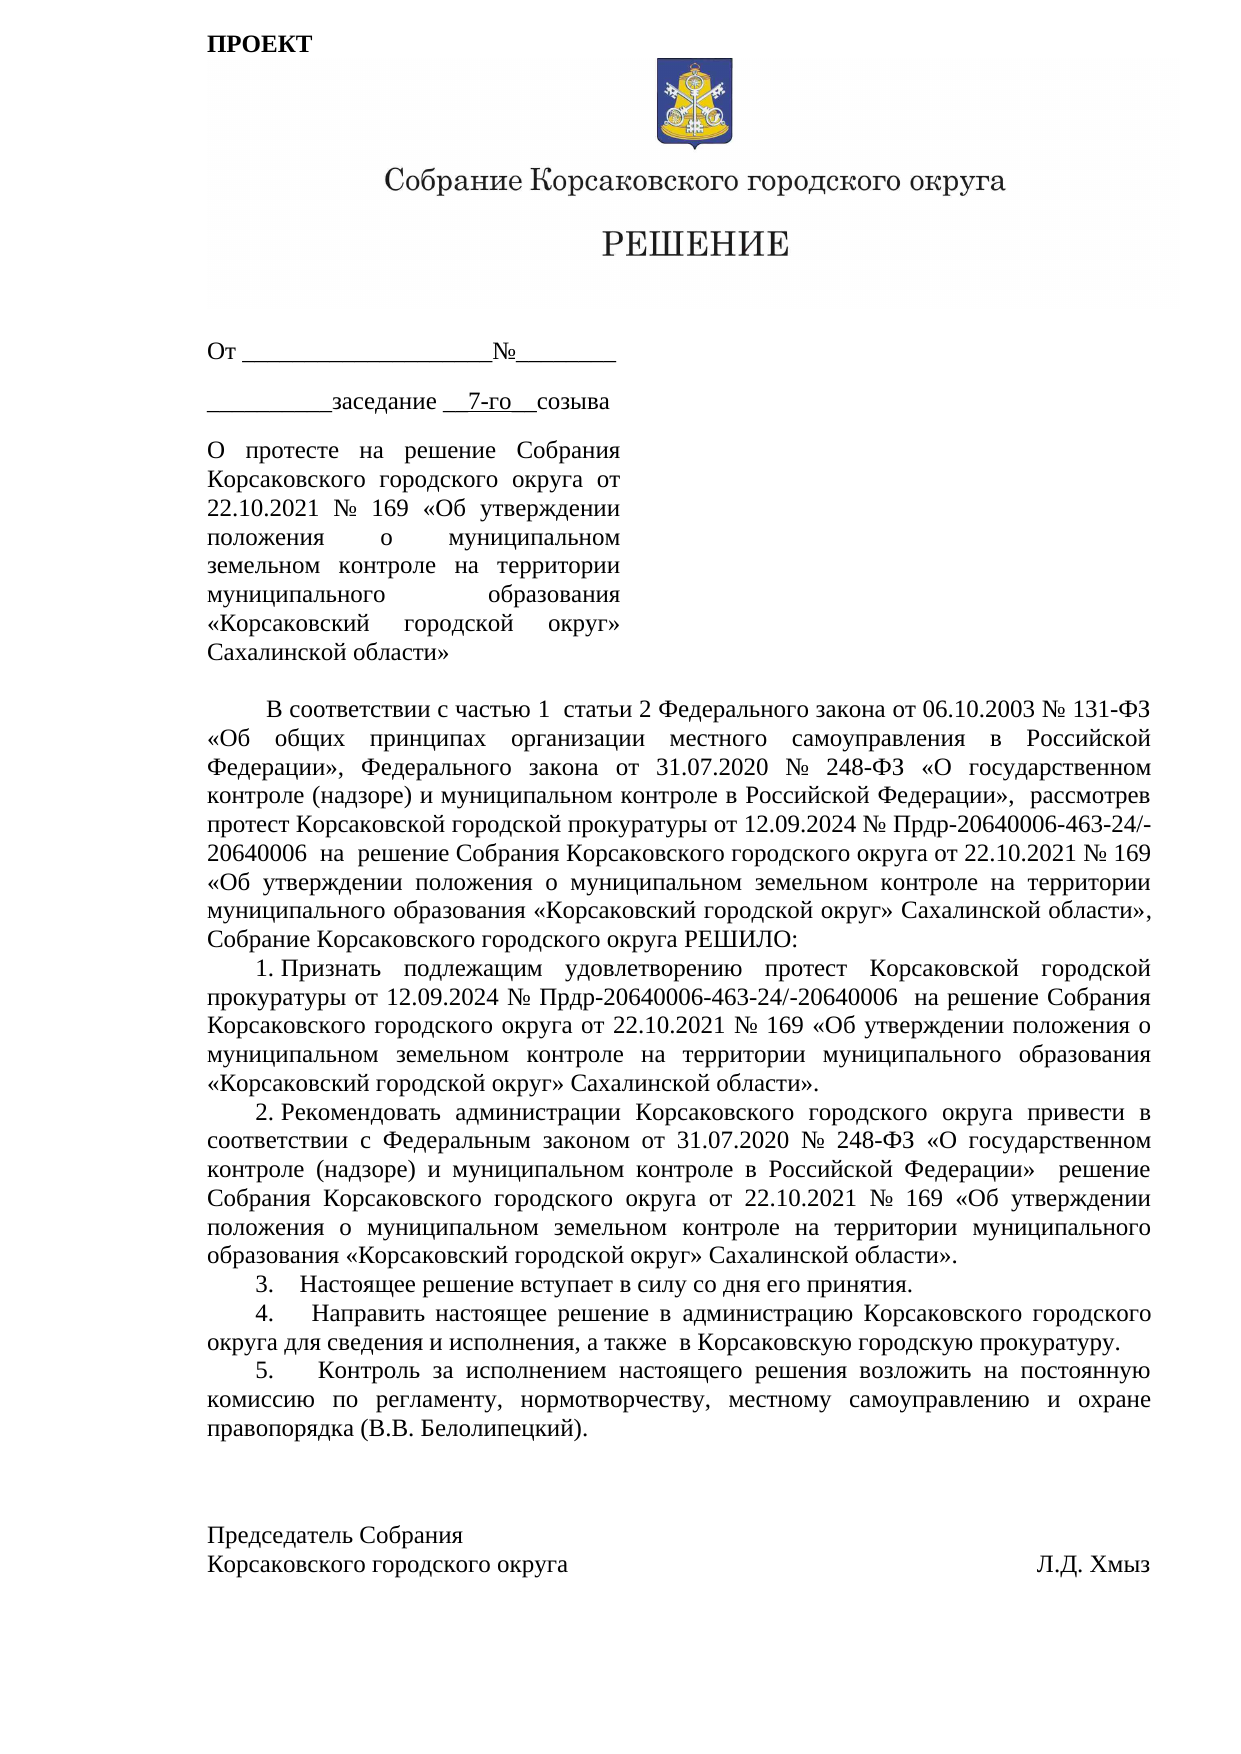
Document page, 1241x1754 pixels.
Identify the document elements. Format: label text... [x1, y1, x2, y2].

list Настоящее решение вступает в силу со дня его принятия. [207, 1269, 1152, 1298]
picture [206, 58, 1181, 309]
text В соответствии с частью 1 статьи 2 Федерального закона от 06.10.2003 № 131-ФЗ «Об общих принципах организации местного самоуправления в Российской Федерации», Федерального закона от 31.07.2020 № 248-ФЗ «О государственном контроле (надзоре) и муниципальном контроле в Российской Федерации», рассмотрев протест Корсаковской городской прокуратуры от 12.09.2024 № Прдр-20640006-463-24/-20640006 на решение Собрания Корсаковского городского округа от 22.10.2021 № 169 «Об утверждении положения о муниципальном земельном контроле на территории муниципального образования «Корсаковский городской округ» Сахалинской области», Собрание Корсаковского городского округа РЕШИЛО: [207, 694, 1152, 953]
text Корсаковского городского округа Л.Д. Хмыз [207, 1549, 1152, 1578]
text __________заседание __7-го__созыва [207, 386, 620, 415]
text Председатель Собрания [207, 1520, 1152, 1549]
text О протесте на решение Собрания Корсаковского городского округа от 22.10.2021 № 169 «Об утверждении положения о муниципальном земельном контроле на территории муниципального образования «Корсаковский городской округ» Сахалинской области» [207, 436, 620, 666]
list Направить настоящее решение в администрацию Корсаковского городского округа для сведения и исполнения, а также в Корсаковскую городскую прокуратуру. [207, 1298, 1152, 1356]
list Признать подлежащим удовлетворению протест Корсаковской городской прокуратуры от 12.09.2024 № Прдр-20640006-463-24/-20640006 на решение Собрания Корсаковского городского округа от 22.10.2021 № 169 «Об утверждении положения о муниципальном земельном контроле на территории муниципального образования «Корсаковский городской округ» Сахалинской области». [207, 953, 1152, 1097]
text ПРОЕКТ [207, 29, 1152, 58]
list Рекомендовать администрации Корсаковского городского округа привести в соответствии с Федеральным законом от 31.07.2020 № 248-ФЗ «О государственном контроле (надзоре) и муниципальном контроле в Российской Федерации» решение Собрания Корсаковского городского округа от 22.10.2021 № 169 «Об утверждении положения о муниципальном земельном контроле на территории муниципального образования «Корсаковский городской округ» Сахалинской области». [207, 1097, 1152, 1269]
list Контроль за исполнением настоящего решения возложить на постоянную комиссию по регламенту, нормотворчеству, местному самоуправлению и охране правопорядка (В.В. Белолипецкий). [207, 1356, 1152, 1442]
text От ____________________№________ [207, 309, 620, 365]
